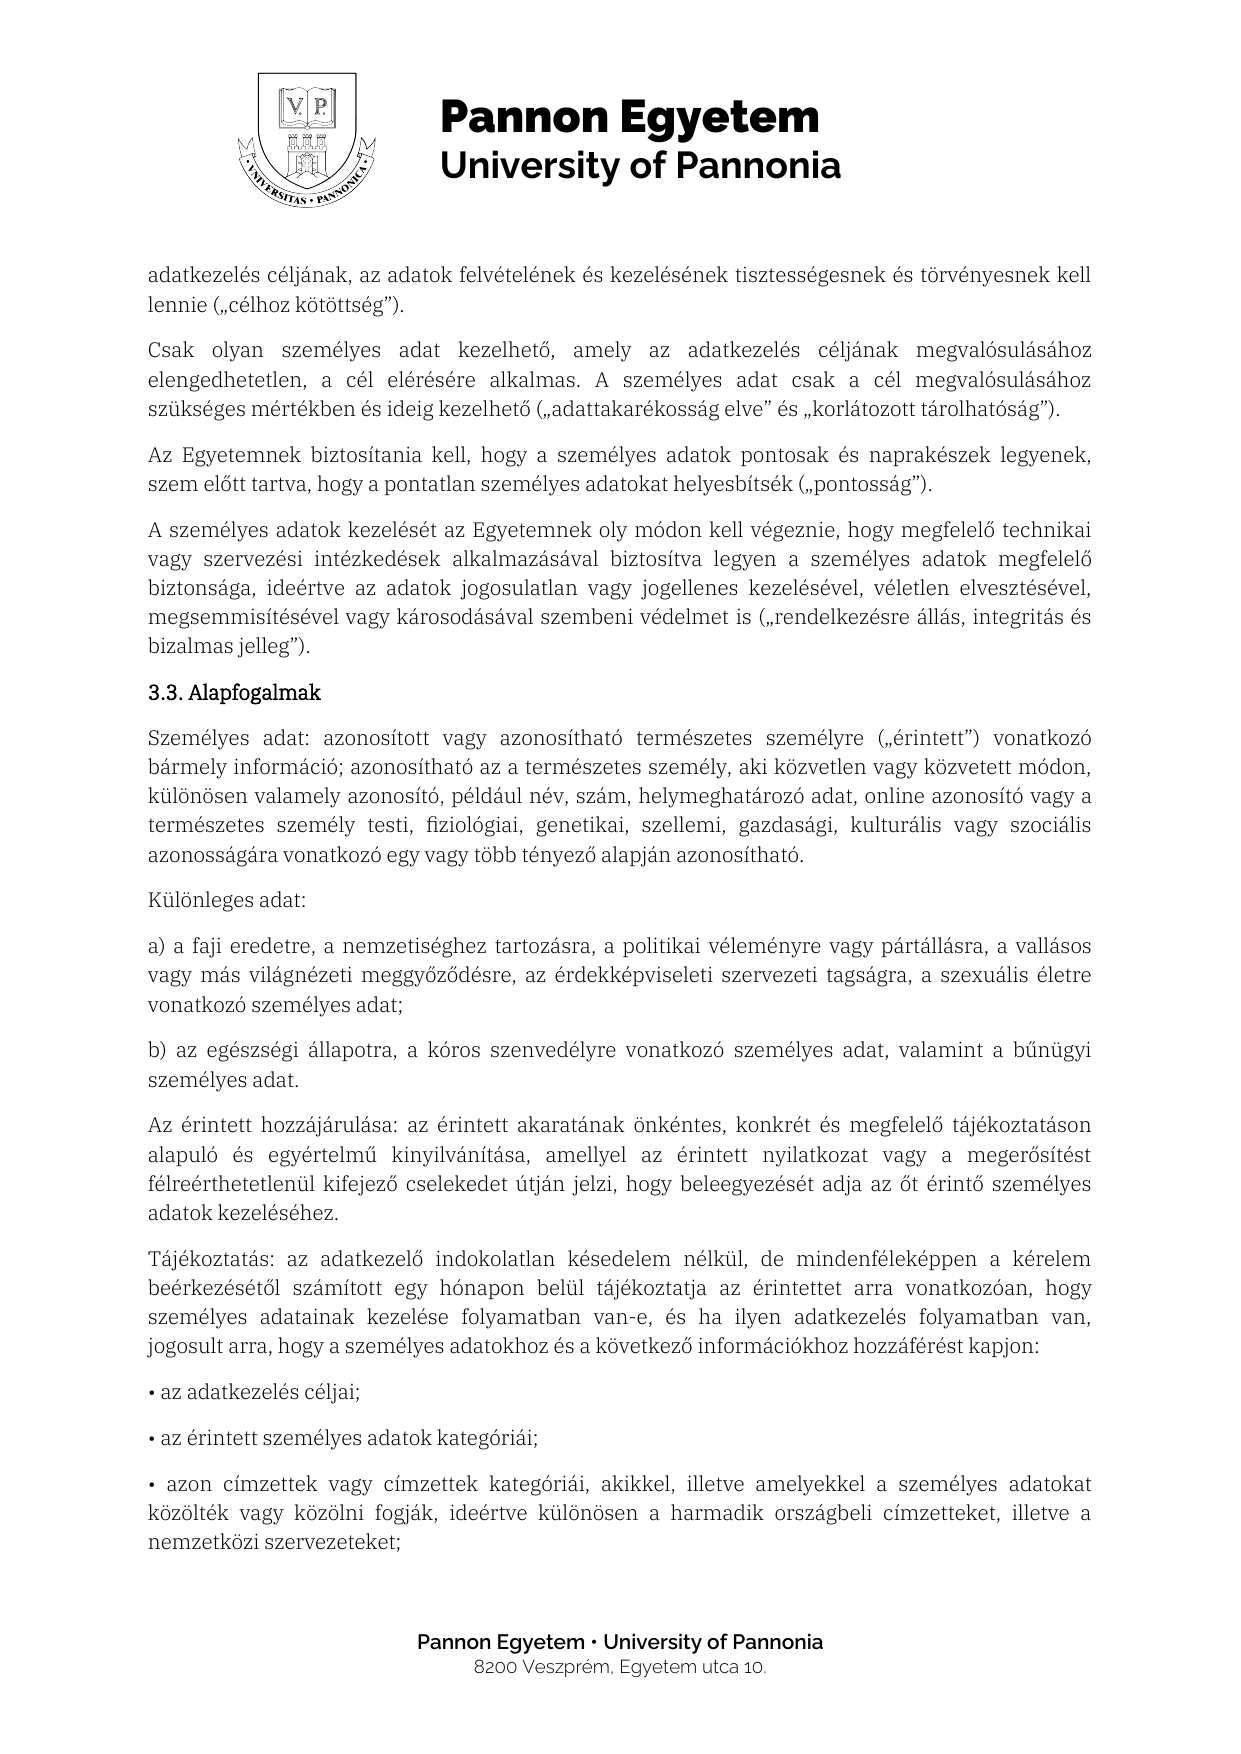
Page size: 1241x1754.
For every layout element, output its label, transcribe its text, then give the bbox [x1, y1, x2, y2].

text • az adatkezelés céljai; [148, 1378, 1093, 1405]
text • azon címzettek vagy címzettek kategóriái, akikkel, illetve amelyekkel a személyes adatokat közölték vagy közölni fogják, ideértve különösen a harmadik országbeli címzetteket, illetve a nemzetközi szervezeteket; [148, 1470, 1093, 1555]
text Tájékoztatás: az adatkezelő indokolatlan késedelem nélkül, de mindenféleképpen a kérelem beérkezésétől számított egy hónapon belül tájékoztatja az érintettet arra vonatkozóan, hogy személyes adatainak kezelése folyamatban van-e, és ha ilyen adatkezelés folyamatban van, jogosult arra, hogy a személyes adatokhoz és a következő információkhoz hozzáférést kapjon: [148, 1245, 1093, 1359]
text Az Egyetemnek biztosítania kell, hogy a személyes adatok pontosak és naprakészek legyenek, szem előtt tartva, hogy a pontatlan személyes adatokat helyesbítsék („pontosság”). [148, 441, 1093, 497]
text Személyes adat: azonosított vagy azonosítható természetes személyre („érintett”) vonatkozó bármely információ; azonosítható az a természetes személy, aki közvetlen vagy közvetett módon, különösen valamely azonosító, például név, szám, helymeghatározó adat, online azonosító vagy a természetes személy testi, fiziológiai, genetikai, szellemi, gazdasági, kulturális vagy szociális azonosságára vonatkozó egy vagy több tényező alapján azonosítható. [148, 724, 1093, 868]
text A személyes adatok kezelését az Egyetemnek oly módon kell végeznie, hogy megfelelő technikai vagy szervezési intézkedések alkalmazásával biztosítva legyen a személyes adatok megfelelő biztonsága, ideértve az adatok jogosulatlan vagy jogellenes kezelésével, véletlen elvesztésével, megsemmisítésével vagy károsodásával szembeni védelmet is („rendelkezésre állás, integritás és bizalmas jelleg”). [148, 516, 1093, 659]
picture [227, 60, 385, 218]
text Az érintett hozzájárulása: az érintett akaratának önkéntes, konkrét és megfelelő tájékoztatáson alapuló és egyértelmű kinyilvánítása, amellyel az érintett nyilatkozat vagy a megerősítést félreérthetetlenül kifejező cselekedet útján jelzi, hogy beleegyezését adja az őt érintő személyes adatok kezeléséhez. [148, 1111, 1093, 1226]
text Különleges adat: [148, 886, 1093, 913]
text 3.3. Alapfogalmak [148, 678, 1093, 705]
text • az érintett személyes adatok kategóriái; [148, 1424, 1093, 1451]
text b) az egészségi állapotra, a kóros szenvedélyre vonatkozó személyes adat, valamint a bűnügyi személyes adat. [148, 1036, 1093, 1093]
text Csak olyan személyes adat kezelhető, amely az adatkezelés céljának megvalósulásához elengedhetetlen, a cél elérésére alkalmas. A személyes adat csak a cél megvalósulásához szükséges mértékben és ideig kezelhető („adattakarékosság elve” és „korlátozott tárolhatóság”). [148, 336, 1093, 422]
text a) a faji eredetre, a nemzetiséghez tartozásra, a politikai véleményre vagy pártállásra, a vallásos vagy más világnézeti meggyőződésre, az érdekképviseleti szervezeti tagságra, a szexuális életre vonatkozó személyes adat; [148, 932, 1093, 1018]
